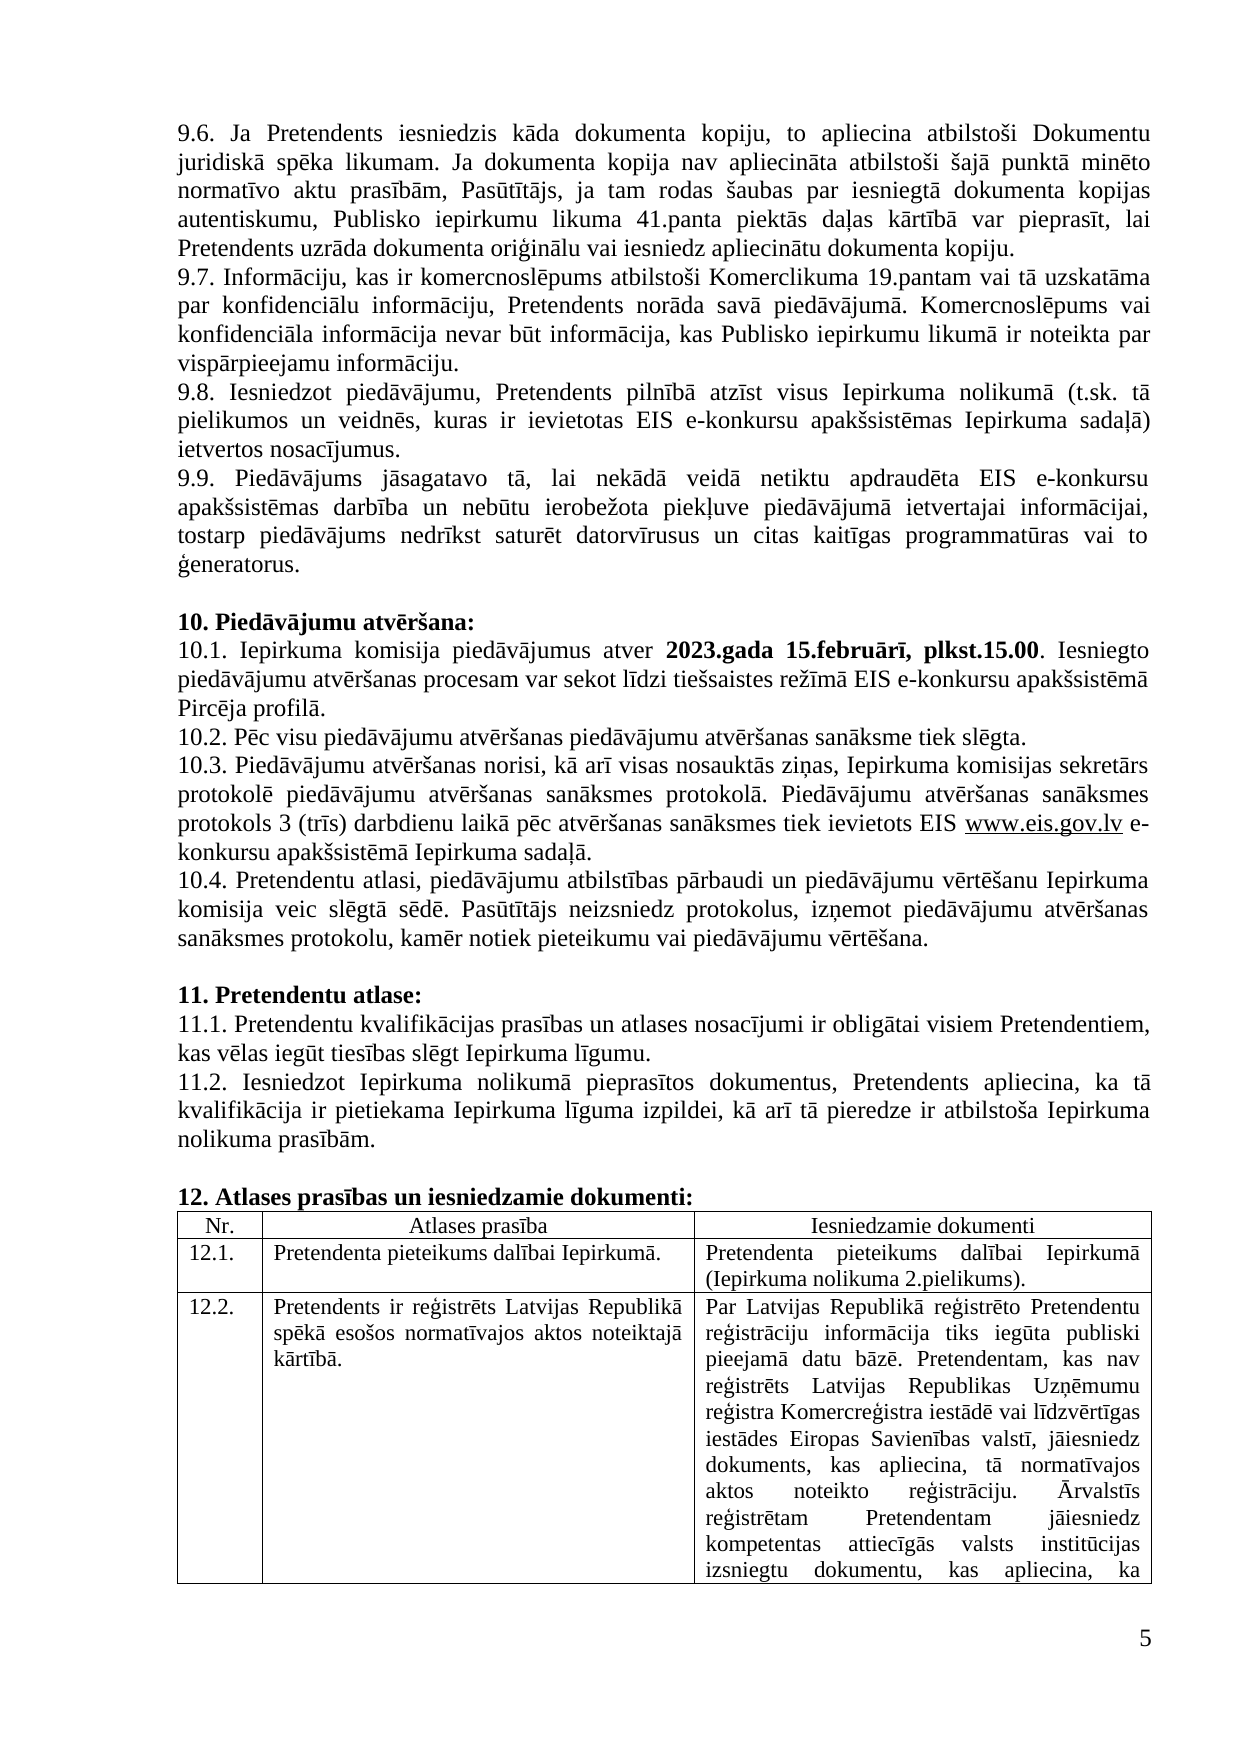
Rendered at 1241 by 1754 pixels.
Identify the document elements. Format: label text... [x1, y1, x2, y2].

text 10.3. Piedāvājumu atvēršanas norisi, kā arī visas nosauktās ziņas, Iepirkuma komisijas sekretārs protokolē piedāvājumu atvēršanas sanāksmes protokolā. Piedāvājumu atvēršanas sanāksmes protokols 3 (trīs) darbdienu laikā pēc atvēršanas sanāksmes tiek ievietots EIS www.eis.gov.lv e-konkursu apakšsistēmā Iepirkuma sadaļā. [177, 751, 1149, 866]
text 9.8. Iesniedzot piedāvājumu, Pretendents pilnībā atzīst visus Iepirkuma nolikumā (t.sk. tā pielikumos un veidnēs, kuras ir ievietotas EIS e-konkursu apakšsistēmas Iepirkuma sadaļā) ietvertos nosacījumus. [177, 377, 1152, 463]
text 10.1. Iepirkuma komisija piedāvājumus atver 2023.gada 15.februārī, plkst.15.00. Iesniegto piedāvājumu atvēršanas procesam var sekot līdzi tiešsaistes režīmā EIS e-konkursu apakšsistēmā Pircēja profilā. [177, 636, 1149, 722]
table_header Atlases prasība [263, 1212, 694, 1238]
text 9.6. Ja Pretendents iesniedzis kāda dokumenta kopiju, to apliecina atbilstoši Dokumentu juridiskā spēka likumam. Ja dokumenta kopija nav apliecināta atbilstoši šajā punktā minēto normatīvo aktu prasībām, Pasūtītājs, ja tam rodas šaubas par iesniegtā dokumenta kopijas autentiskumu, Publisko iepirkumu likuma 41.panta piektās daļas kārtībā var pieprasīt, lai Pretendents uzrāda dokumenta oriģinālu vai iesniedz apliecinātu dokumenta kopiju. [177, 118, 1152, 262]
text 9.7. Informāciju, kas ir komercnoslēpums atbilstoši Komerclikuma 19.pantam vai tā uzskatāma par konfidenciālu informāciju, Pretendents norāda savā piedāvājumā. Komercnoslēpums vai konfidenciāla informācija nevar būt informācija, kas Publisko iepirkumu likumā ir noteikta par vispārpieejamu informāciju. [177, 262, 1152, 377]
table_cell Pretendenta pieteikums dalībai Iepirkumā (Iepirkuma nolikuma 2.pielikums). [695, 1239, 1151, 1292]
text 10. Piedāvājumu atvēršana: [177, 607, 1149, 636]
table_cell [263, 1293, 694, 1583]
text 12. Atlases prasības un iesniedzamie dokumenti: [177, 1182, 1152, 1211]
text 11.1. Pretendentu kvalifikācijas prasības un atlases nosacījumi ir obligātai visiem Pretendentiem, kas vēlas iegūt tiesības slēgt Iepirkuma līgumu. [177, 1009, 1152, 1067]
text 10.2. Pēc visu piedāvājumu atvēršanas piedāvājumu atvēršanas sanāksme tiek slēgta. [177, 722, 1149, 751]
table_header Iesniedzamie dokumenti [695, 1212, 1151, 1238]
text 9.9. Piedāvājums jāsagatavo tā, lai nekādā veidā netiktu apdraudēta EIS e-konkursu apakšsistēmas darbība un nebūtu ierobežota piekļuve piedāvājumā ietvertajai informācijai, tostarp piedāvājums nedrīkst saturēt datorvīrusus un citas kaitīgas programmatūras vai to ģeneratorus. [177, 463, 1149, 578]
text 10.4. Pretendentu atlasi, piedāvājumu atbilstības pārbaudi un piedāvājumu vērtēšanu Iepirkuma komisija veic slēgtā sēdē. Pasūtītājs neizsniedz protokolus, izņemot piedāvājumu atvēršanas sanāksmes protokolu, kamēr notiek pieteikumu vai piedāvājumu vērtēšana. [177, 866, 1149, 952]
table_cell 12.2. [178, 1293, 262, 1583]
table_cell Pretendenta pieteikums dalībai Iepirkumā. [263, 1239, 694, 1292]
text 11. Pretendentu atlase: [177, 981, 1152, 1009]
table_cell 12.1. [178, 1239, 262, 1292]
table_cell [695, 1293, 1151, 1583]
text 11.2. Iesniedzot Iepirkuma nolikumā pieprasītos dokumentus, Pretendents apliecina, ka tā kvalifikācija ir pietiekama Iepirkuma līguma izpildei, kā arī tā pieredze ir atbilstoša Iepirkuma nolikuma prasībām. [177, 1067, 1152, 1153]
table_header Nr. [178, 1212, 262, 1238]
